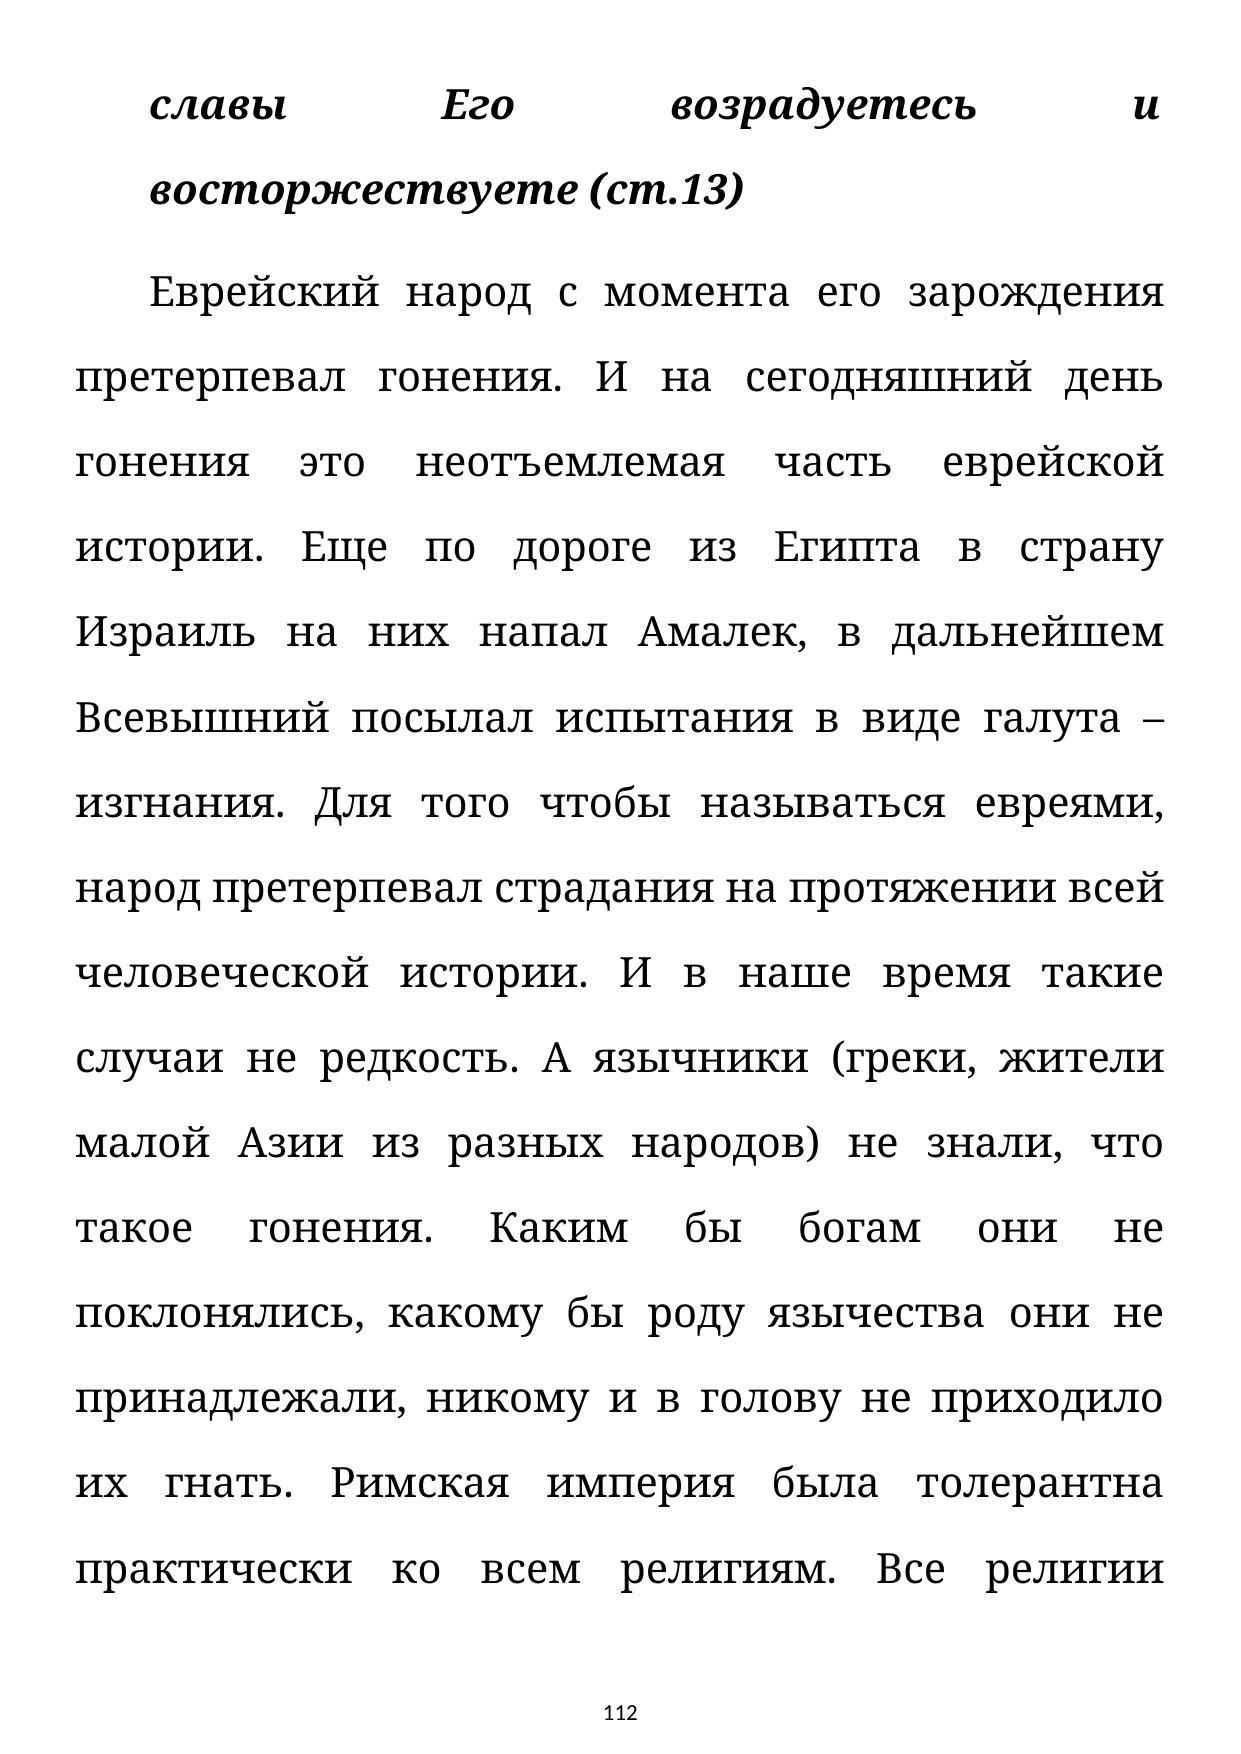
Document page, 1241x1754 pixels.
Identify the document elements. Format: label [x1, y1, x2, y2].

text [149, 75, 1165, 217]
text [75, 262, 1165, 1595]
